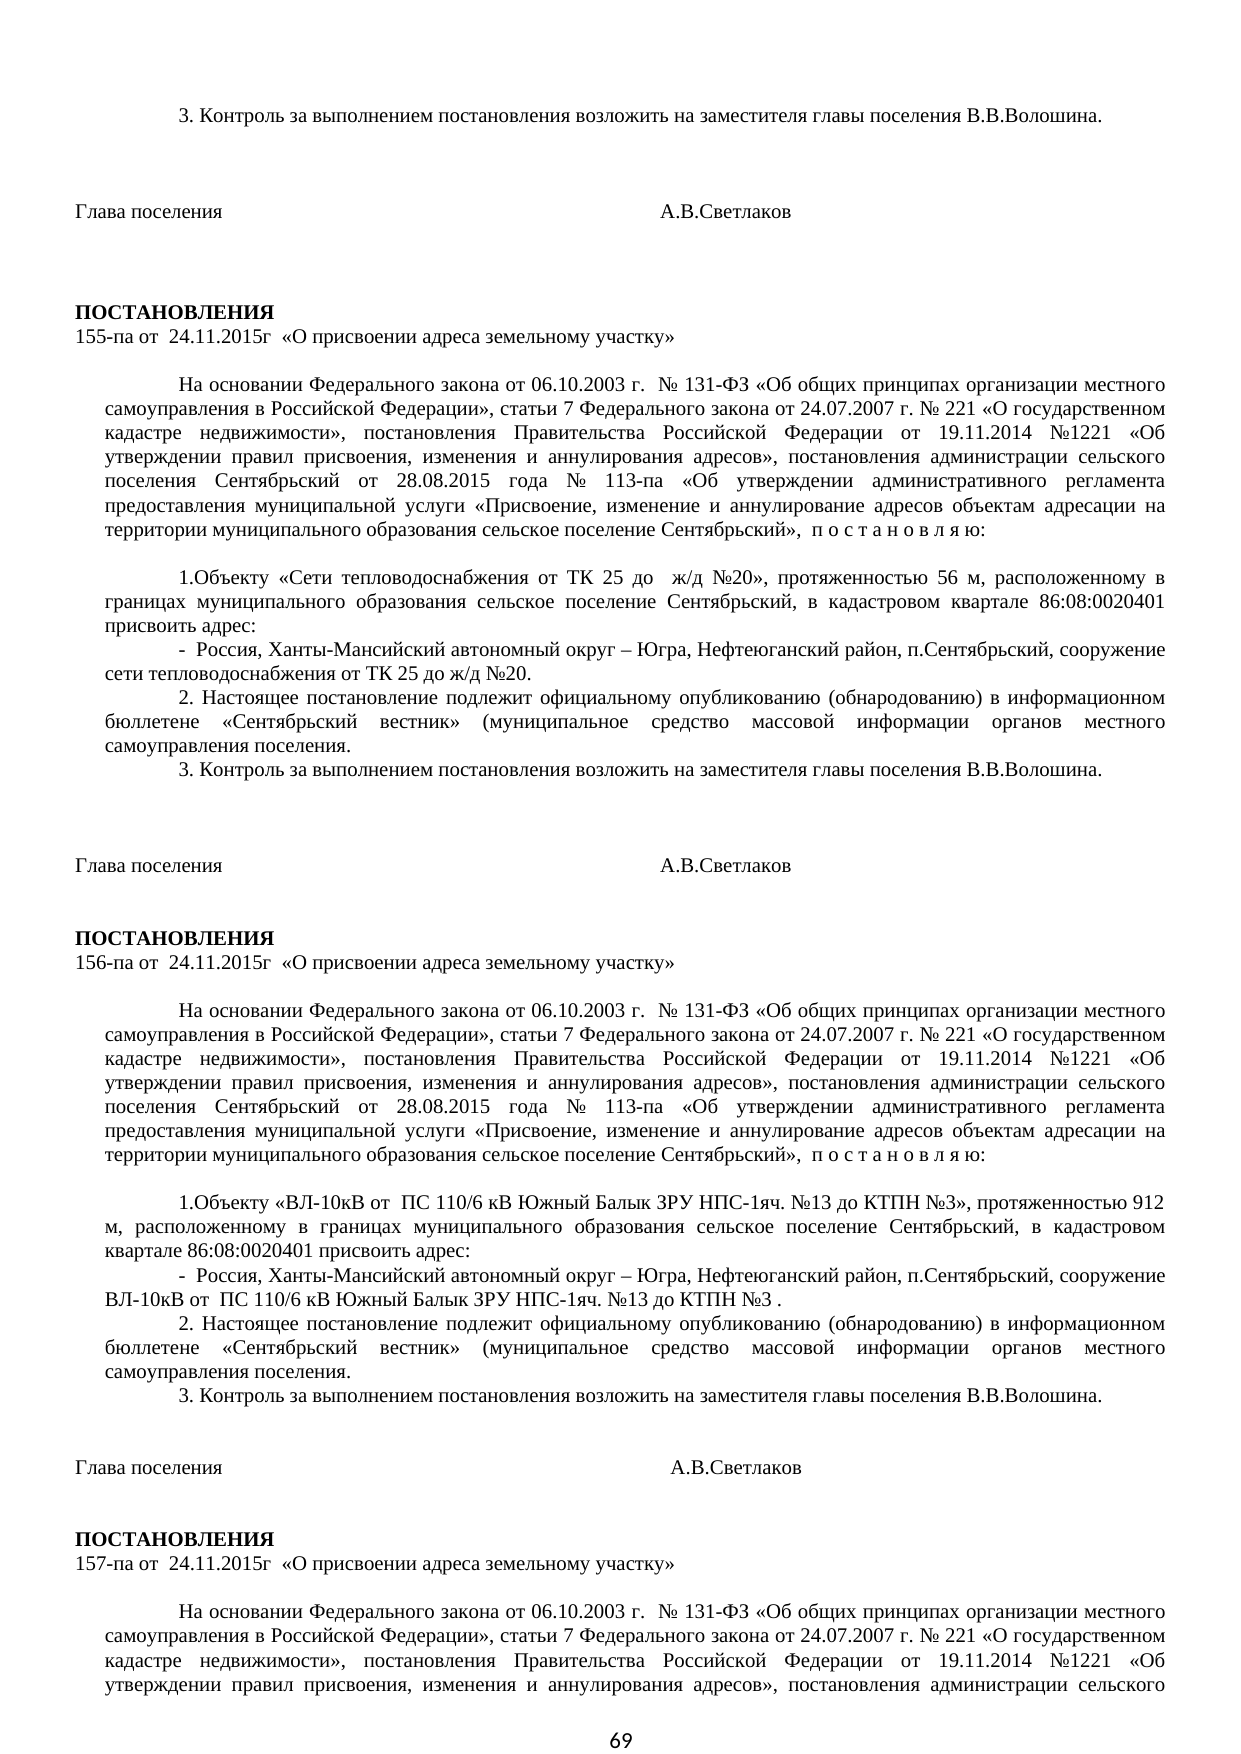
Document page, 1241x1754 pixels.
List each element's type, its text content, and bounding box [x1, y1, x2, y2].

text ПОСТАНОВЛЕНИЯ [75, 1527, 1166, 1551]
text - Россия, Ханты-Мансийский автономный округ – Югра, Нефтеюганский район, п.Сентябрьский, сооружение ВЛ-10кВ от ПС 110/6 кВ Южный Балык ЗРУ НПС-1яч. №13 до КТПН №3 . [104, 1262, 1166, 1311]
text 3. Контроль за выполнением постановления возложить на заместителя главы поселения В.В.Волошина. [104, 103, 1166, 127]
text 157-па от 24.11.2015г «О присвоении адреса земельному участку» [75, 1551, 1166, 1575]
text 3. Контроль за выполнением постановления возложить на заместителя главы поселения В.В.Волошина. [104, 1383, 1166, 1407]
text - Россия, Ханты-Мансийский автономный округ – Югра, Нефтеюганский район, п.Сентябрьский, сооружение сети тепловодоснабжения от ТК 25 до ж/д №20. [104, 637, 1166, 685]
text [104, 1599, 1166, 1696]
text ПОСТАНОВЛЕНИЯ [75, 300, 1166, 324]
text 1.Объекту «ВЛ-10кВ от ПС 110/6 кВ Южный Балык ЗРУ НПС-1яч. №13 до КТПН №3», протяженностью 912 м, расположенному в границах муниципального образования сельское поселение Сентябрьский, в кадастровом квартале 86:08:0020401 присвоить адрес: [104, 1190, 1166, 1262]
text 3. Контроль за выполнением постановления возложить на заместителя главы поселения В.В.Волошина. [104, 757, 1166, 781]
text Глава поселения А.В.Светлаков [75, 199, 1166, 223]
text 155-па от 24.11.2015г «О присвоении адреса земельному участку» [75, 324, 1166, 348]
text 1.Объекту «Сети тепловодоснабжения от ТК 25 до ж/д №20», протяженностью 56 м, расположенному в границах муниципального образования сельское поселение Сентябрьский, в кадастровом квартале 86:08:0020401 присвоить адрес: [104, 565, 1166, 637]
text 156-па от 24.11.2015г «О присвоении адреса земельному участку» [75, 950, 1166, 974]
text Глава поселения А.В.Светлаков [75, 853, 1166, 877]
text Глава поселения А.В.Светлаков [75, 1455, 1166, 1479]
text ПОСТАНОВЛЕНИЯ [75, 926, 1166, 950]
